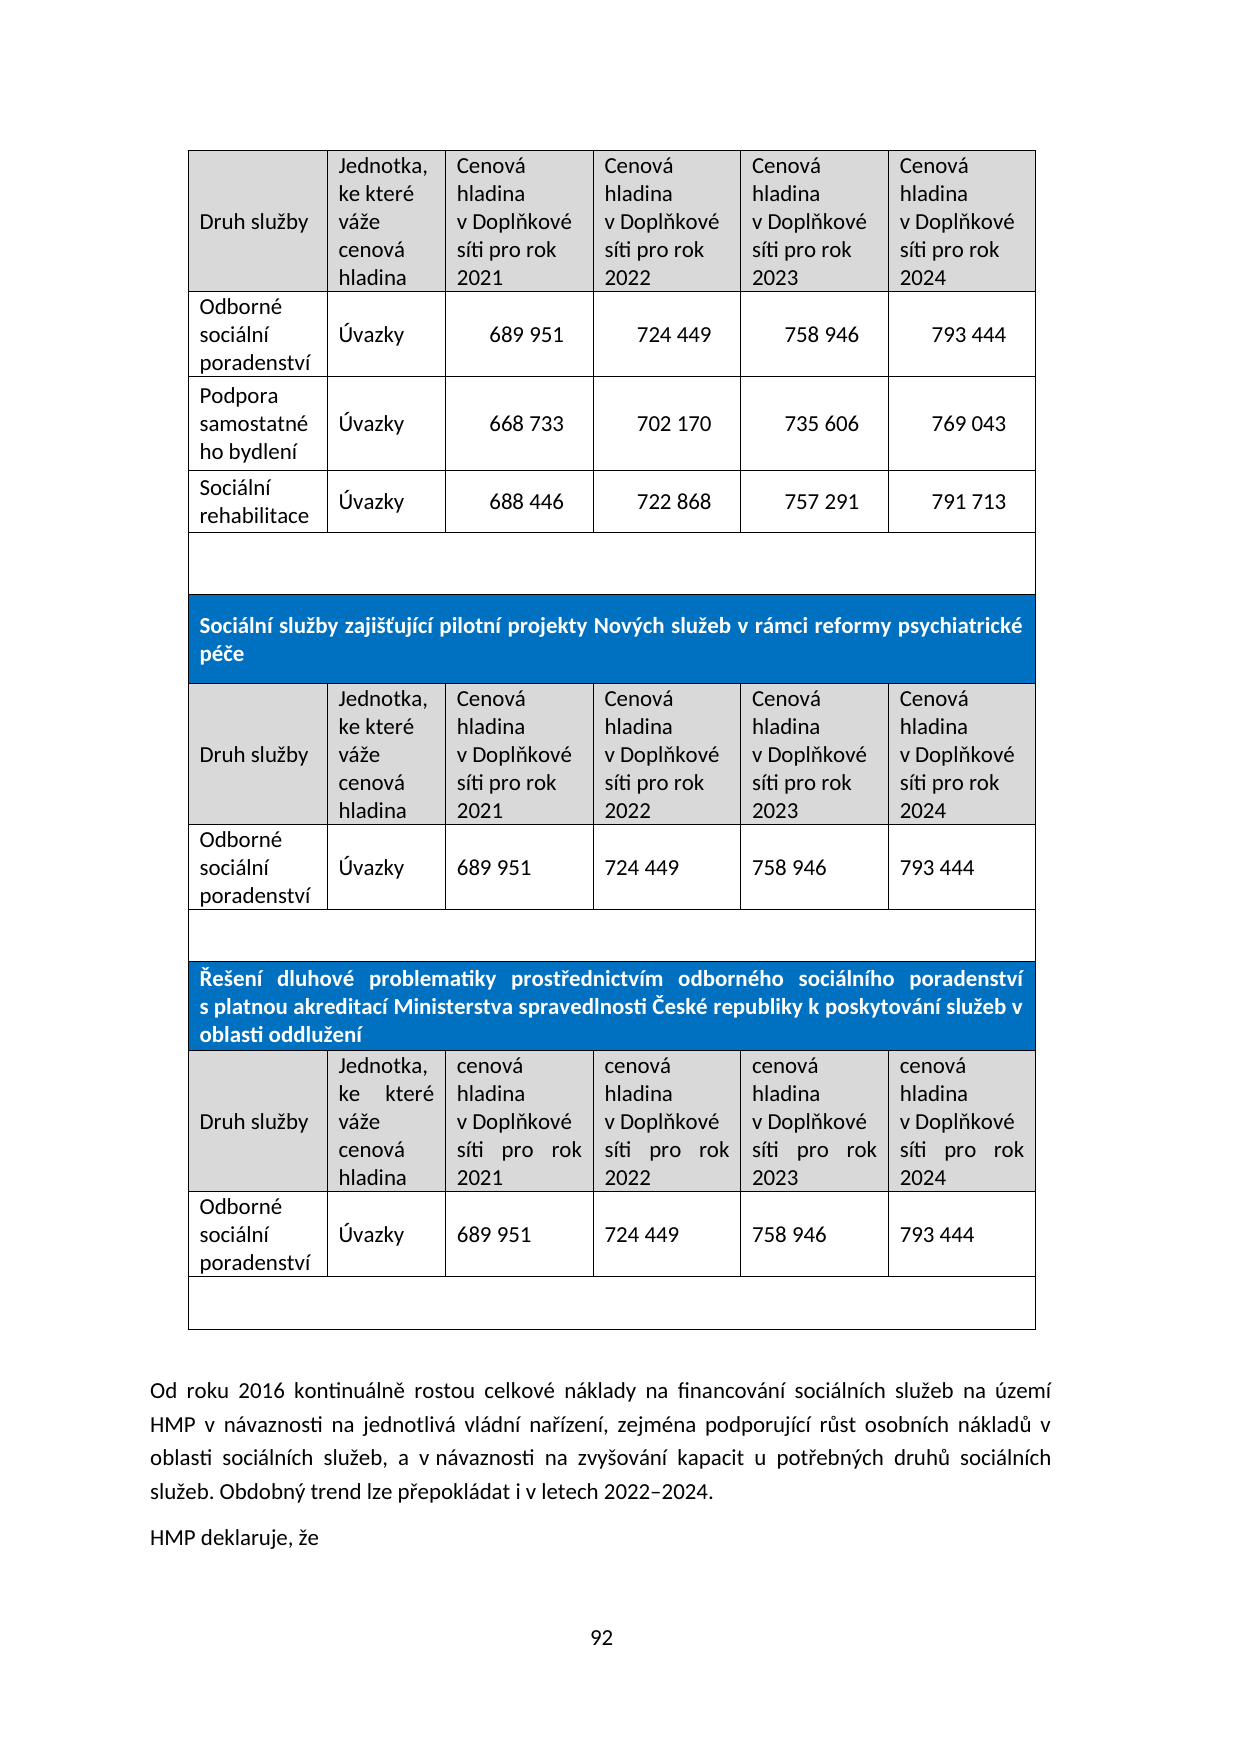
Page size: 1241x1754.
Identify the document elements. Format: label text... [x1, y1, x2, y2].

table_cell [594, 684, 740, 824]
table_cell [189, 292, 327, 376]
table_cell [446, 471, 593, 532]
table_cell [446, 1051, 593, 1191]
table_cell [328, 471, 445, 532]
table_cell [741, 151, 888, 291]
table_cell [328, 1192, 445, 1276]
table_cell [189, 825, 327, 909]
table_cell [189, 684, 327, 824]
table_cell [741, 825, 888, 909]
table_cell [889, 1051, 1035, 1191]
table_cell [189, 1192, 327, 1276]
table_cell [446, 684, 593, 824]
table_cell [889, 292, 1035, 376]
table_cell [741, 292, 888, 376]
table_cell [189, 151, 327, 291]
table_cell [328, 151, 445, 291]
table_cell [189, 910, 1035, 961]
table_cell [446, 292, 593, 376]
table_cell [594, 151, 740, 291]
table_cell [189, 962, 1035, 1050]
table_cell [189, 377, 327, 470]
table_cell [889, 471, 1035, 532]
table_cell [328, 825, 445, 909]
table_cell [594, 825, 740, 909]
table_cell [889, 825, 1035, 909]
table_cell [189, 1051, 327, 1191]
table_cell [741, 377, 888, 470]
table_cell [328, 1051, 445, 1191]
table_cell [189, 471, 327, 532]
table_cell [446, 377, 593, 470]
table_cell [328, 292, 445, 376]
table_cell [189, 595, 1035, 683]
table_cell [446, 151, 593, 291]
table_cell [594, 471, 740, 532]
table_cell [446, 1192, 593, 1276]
text Od roku 2016 kontinuálně rostou celkové náklady na financování sociálních služeb na území HMP v návaznosti na jednotlivá vládní nařízení, zejména podporující růst osobních nákladů v oblasti sociálních služeb, a v návaznosti na zvyšování kapacit u potřebných druhů sociálních služeb. Obdobný trend lze přepokládat i v letech 2022–2024. [150, 1376, 1053, 1505]
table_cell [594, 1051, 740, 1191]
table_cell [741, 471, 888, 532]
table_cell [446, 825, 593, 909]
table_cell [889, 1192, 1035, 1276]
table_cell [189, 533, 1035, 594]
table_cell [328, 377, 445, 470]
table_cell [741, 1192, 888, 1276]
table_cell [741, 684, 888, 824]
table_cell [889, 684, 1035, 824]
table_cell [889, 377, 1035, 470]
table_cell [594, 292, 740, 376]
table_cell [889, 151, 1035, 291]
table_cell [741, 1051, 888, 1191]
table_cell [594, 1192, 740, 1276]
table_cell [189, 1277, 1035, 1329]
text HMP deklaruje, že [150, 1523, 1053, 1551]
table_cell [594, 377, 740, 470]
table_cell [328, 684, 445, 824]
